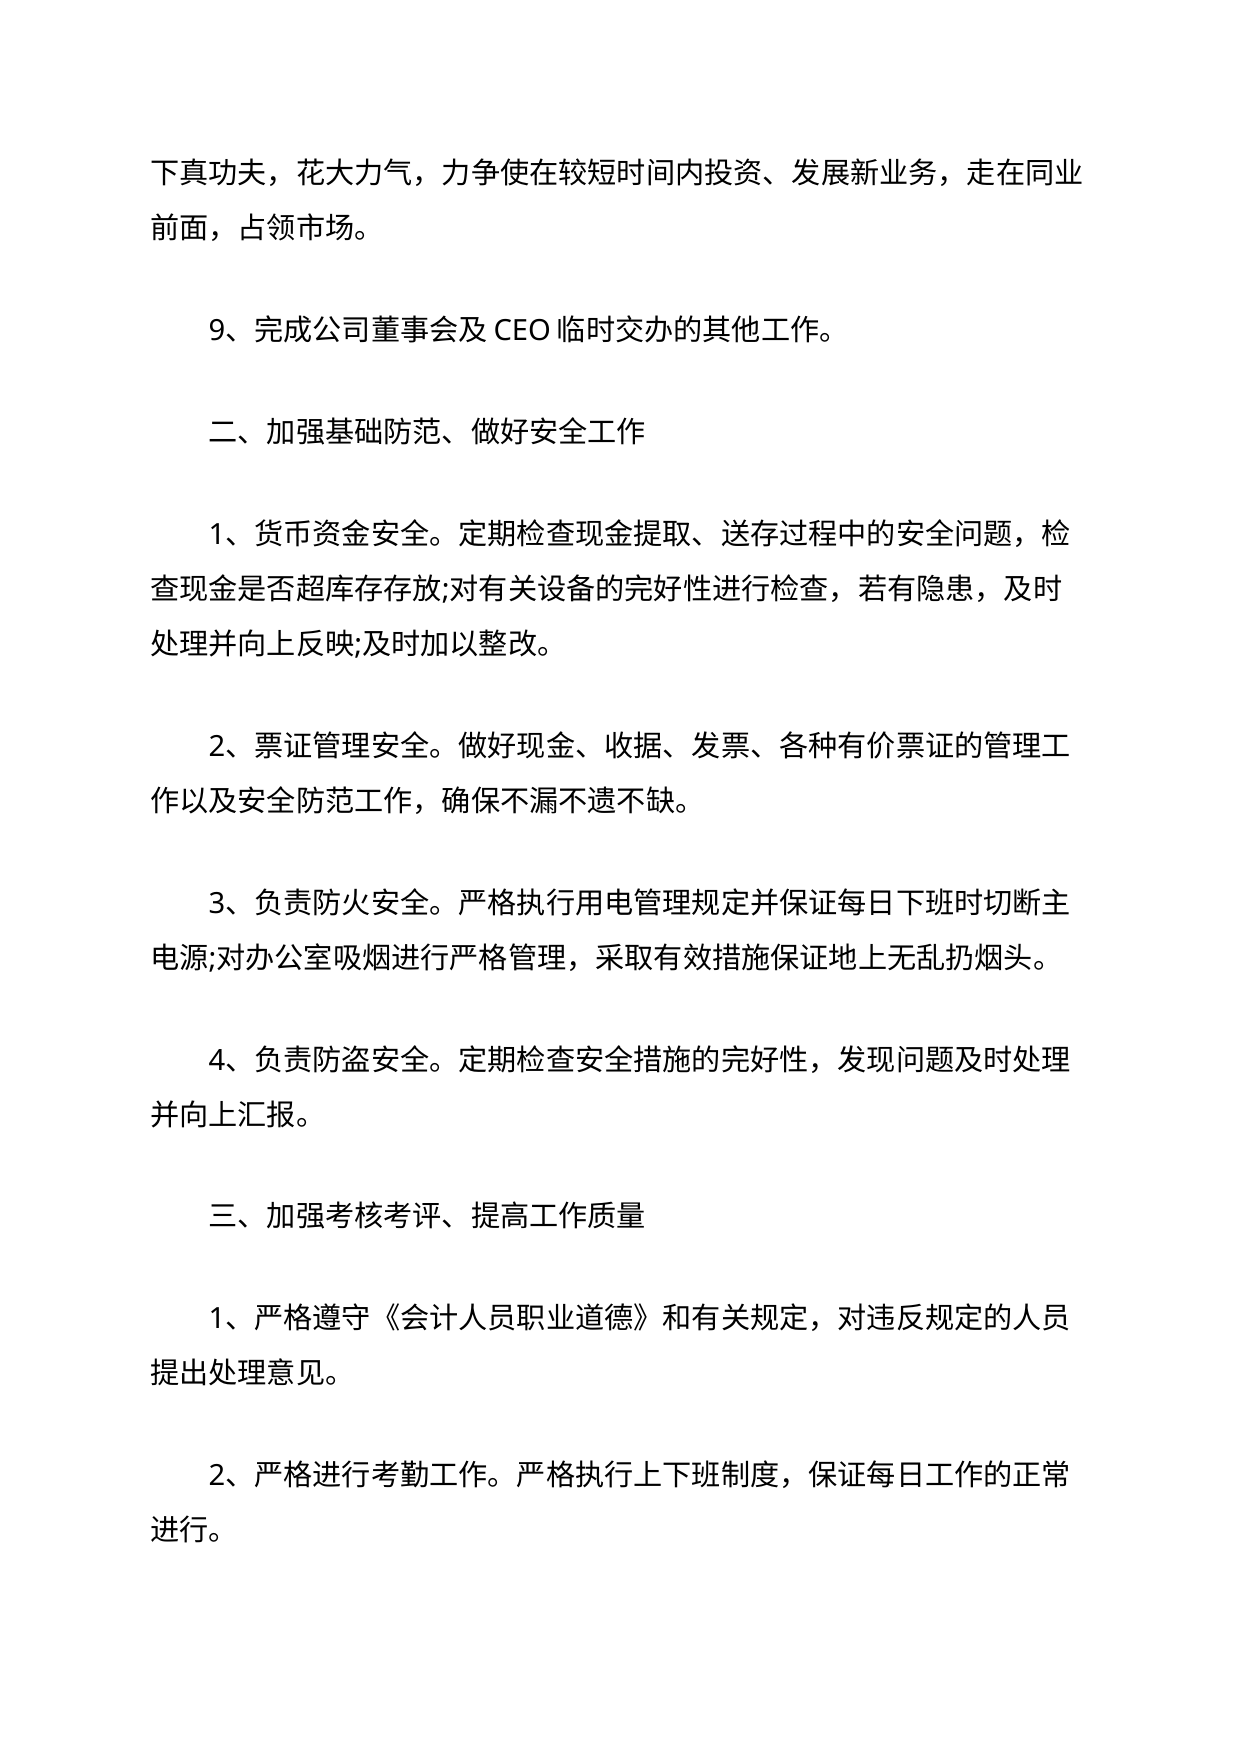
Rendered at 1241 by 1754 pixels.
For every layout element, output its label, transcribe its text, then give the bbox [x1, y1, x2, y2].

text 1、严格遵守《会计人员职业道德》和有关规定，对违反规定的人员提出处理意见。 [150, 1295, 1090, 1392]
text 2、严格进行考勤工作。严格执行上下班制度，保证每日工作的正常进行。 [150, 1451, 1090, 1549]
text 二、加强基础防范、做好安全工作 [150, 409, 1090, 451]
text 2、票证管理安全。做好现金、收据、发票、各种有价票证的管理工作以及安全防范工作，确保不漏不遗不缺。 [150, 722, 1090, 820]
text 4、负责防盗安全。定期检查安全措施的完好性，发现问题及时处理并向上汇报。 [150, 1036, 1090, 1133]
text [150, 150, 1090, 247]
text 9、完成公司董事会及CEO临时交办的其他工作。 [150, 307, 1090, 349]
text 1、货币资金安全。定期检查现金提取、送存过程中的安全问题，检查现金是否超库存存放;对有关设备的完好性进行检查，若有隐患，及时处理并向上反映;及时加以整改。 [150, 510, 1090, 663]
text 3、负责防火安全。严格执行用电管理规定并保证每日下班时切断主电源;对办公室吸烟进行严格管理，采取有效措施保证地上无乱扔烟头。 [150, 879, 1090, 977]
text 三、加强考核考评、提高工作质量 [150, 1193, 1090, 1235]
